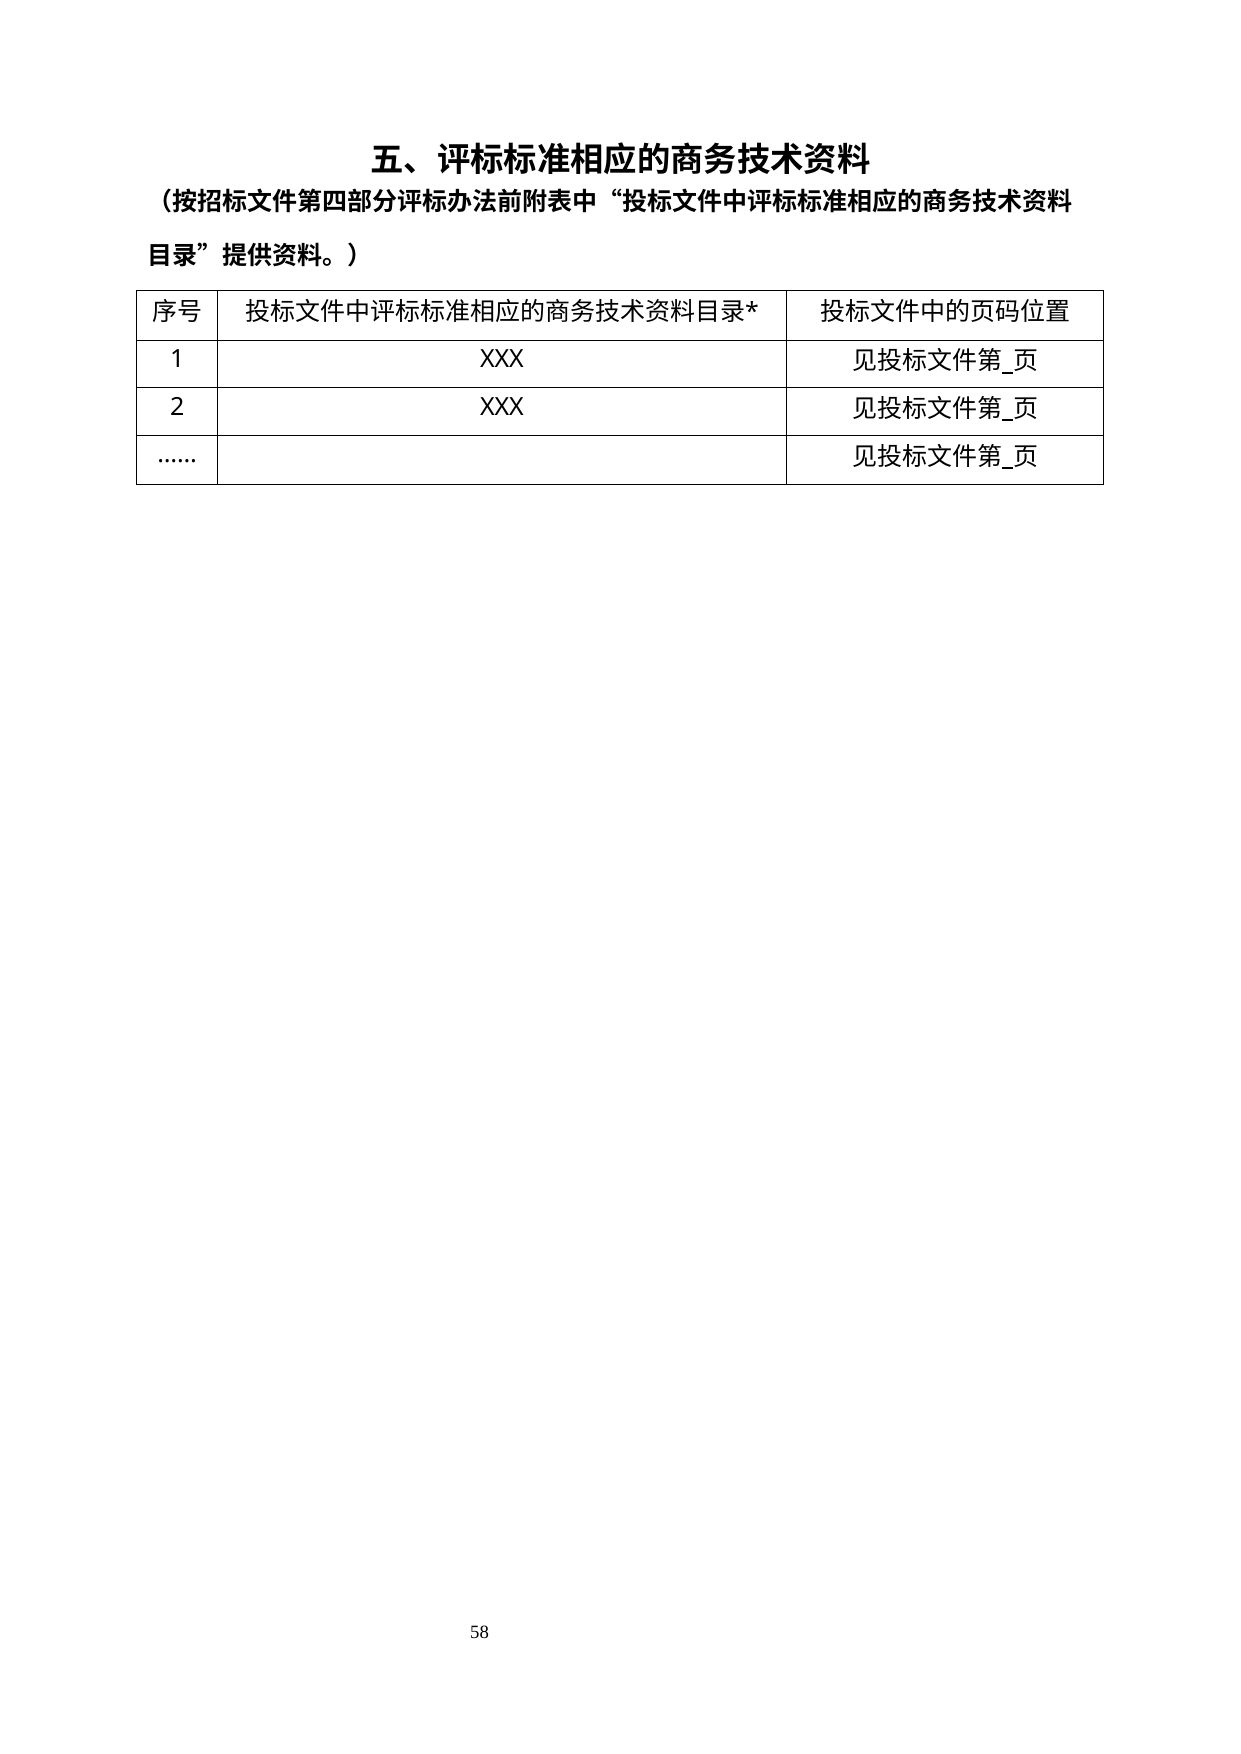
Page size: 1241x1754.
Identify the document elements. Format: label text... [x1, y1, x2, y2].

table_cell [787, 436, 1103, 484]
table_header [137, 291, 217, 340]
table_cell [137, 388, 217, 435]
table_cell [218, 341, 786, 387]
text 五、评标标准相应的商务技术资料 [148, 133, 1092, 181]
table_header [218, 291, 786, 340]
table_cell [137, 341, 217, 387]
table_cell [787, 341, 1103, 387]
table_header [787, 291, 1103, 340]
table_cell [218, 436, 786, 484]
text （按招标文件第四部分评标办法前附表中“投标文件中评标标准相应的商务技术资料目录”提供资料。） [148, 181, 1092, 272]
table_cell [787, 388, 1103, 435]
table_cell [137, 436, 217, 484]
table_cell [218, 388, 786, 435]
